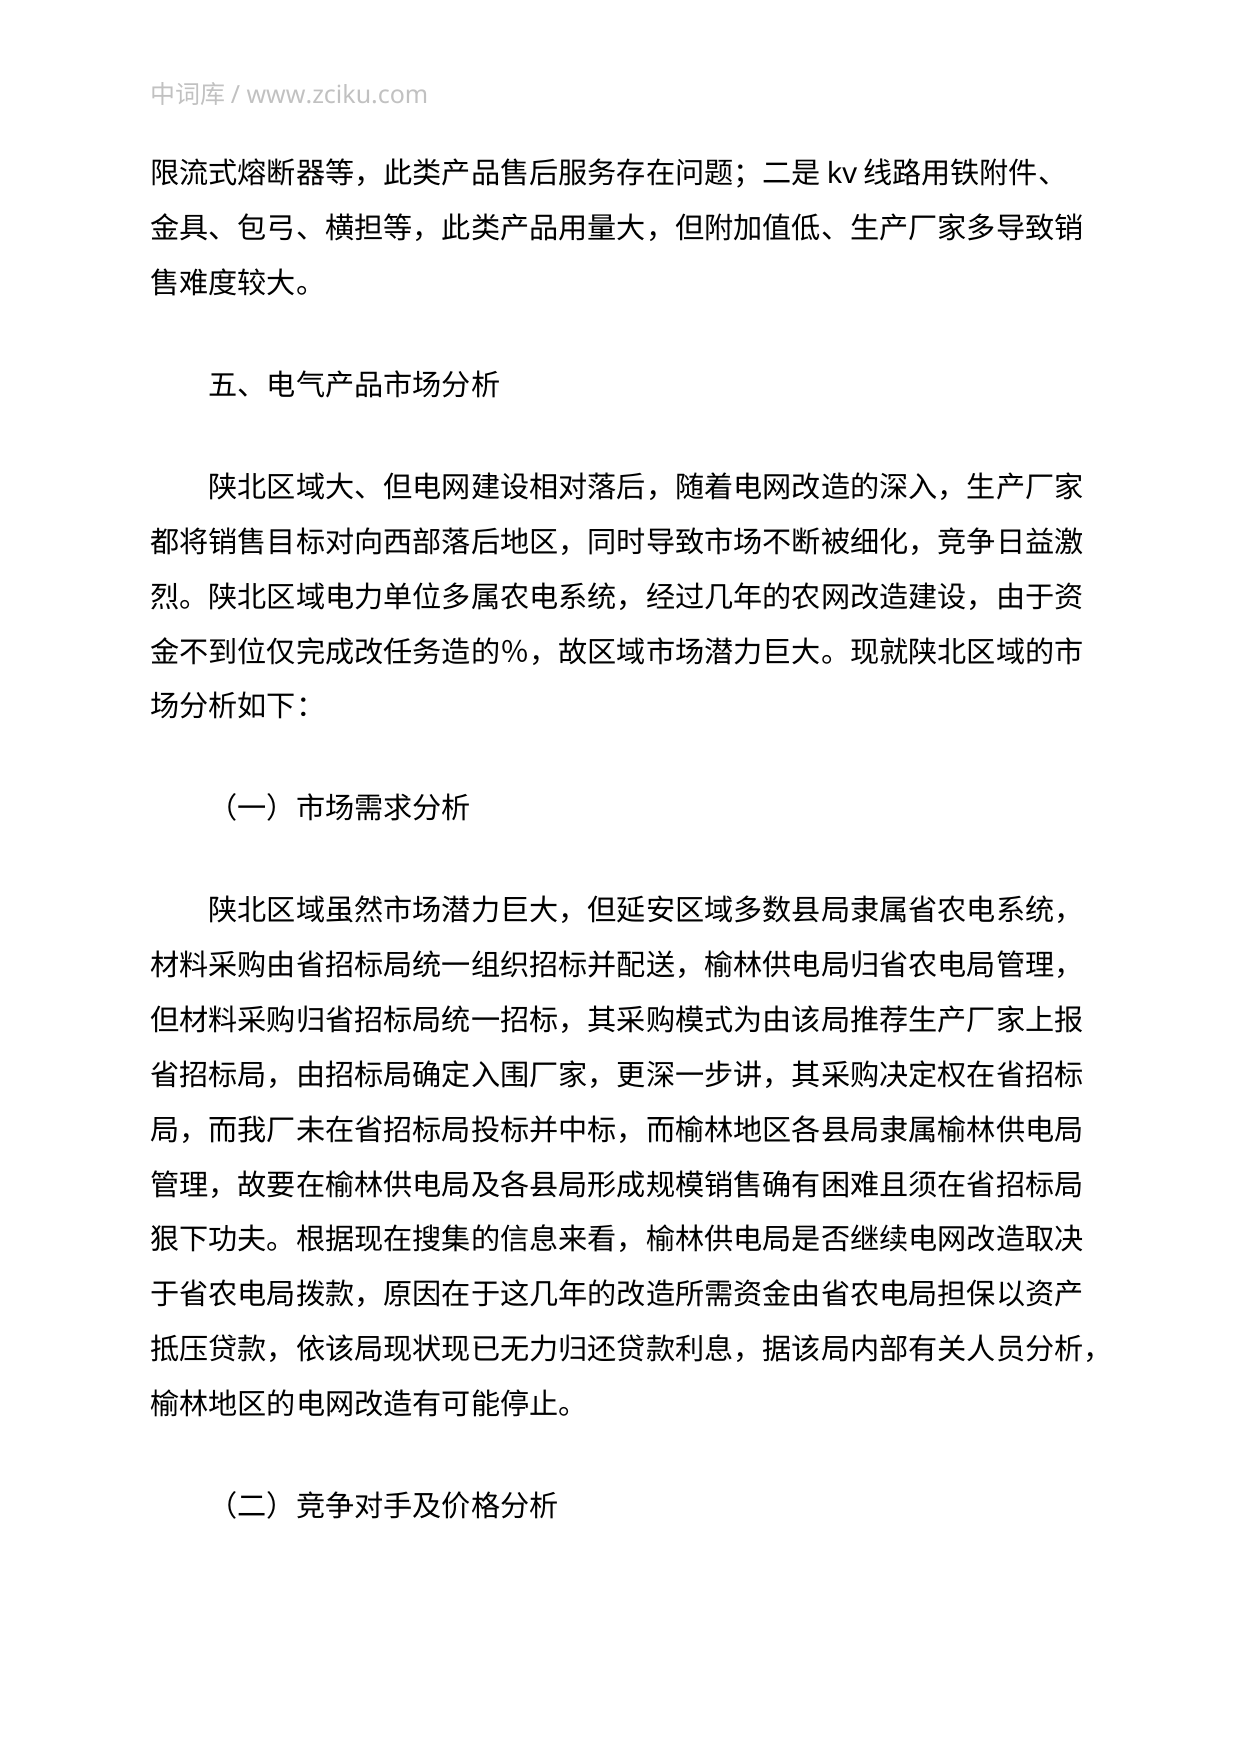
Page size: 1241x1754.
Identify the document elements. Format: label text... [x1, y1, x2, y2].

text 陕北区域大、但电网建设相对落后，随着电网改造的深入，生产厂家都将销售目标对向西部落后地区，同时导致市场不断被细化，竞争日益激烈。陕北区域电力单位多属农电系统，经过几年的农网改造建设，由于资金不到位仅完成改任务造的％，故区域市场潜力巨大。现就陕北区域的市场分析如下： [150, 463, 1090, 725]
text （一）市场需求分析 [150, 785, 1090, 827]
text （二）竞争对手及价格分析 [150, 1482, 1090, 1525]
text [150, 150, 1090, 302]
text 陕北区域虽然市场潜力巨大，但延安区域多数县局隶属省农电系统，材料采购由省招标局统一组织招标并配送，榆林供电局归省农电局管理，但材料采购归省招标局统一招标，其采购模式为由该局推荐生产厂家上报省招标局，由招标局确定入围厂家，更深一步讲，其采购决定权在省招标局，而我厂未在省招标局投标并中标，而榆林地区各县局隶属榆林供电局管理，故要在榆林供电局及各县局形成规模销售确有困难且须在省招标局狠下功夫。根据现在搜集的信息来看，榆林供电局是否继续电网改造取决于省农电局拨款，原因在于这几年的改造所需资金由省农电局担保以资产抵压贷款，依该局现状现已无力归还贷款利息，据该局内部有关人员分析，榆林地区的电网改造有可能停止。 [150, 887, 1090, 1423]
text 五、电气产品市场分析 [150, 362, 1090, 404]
